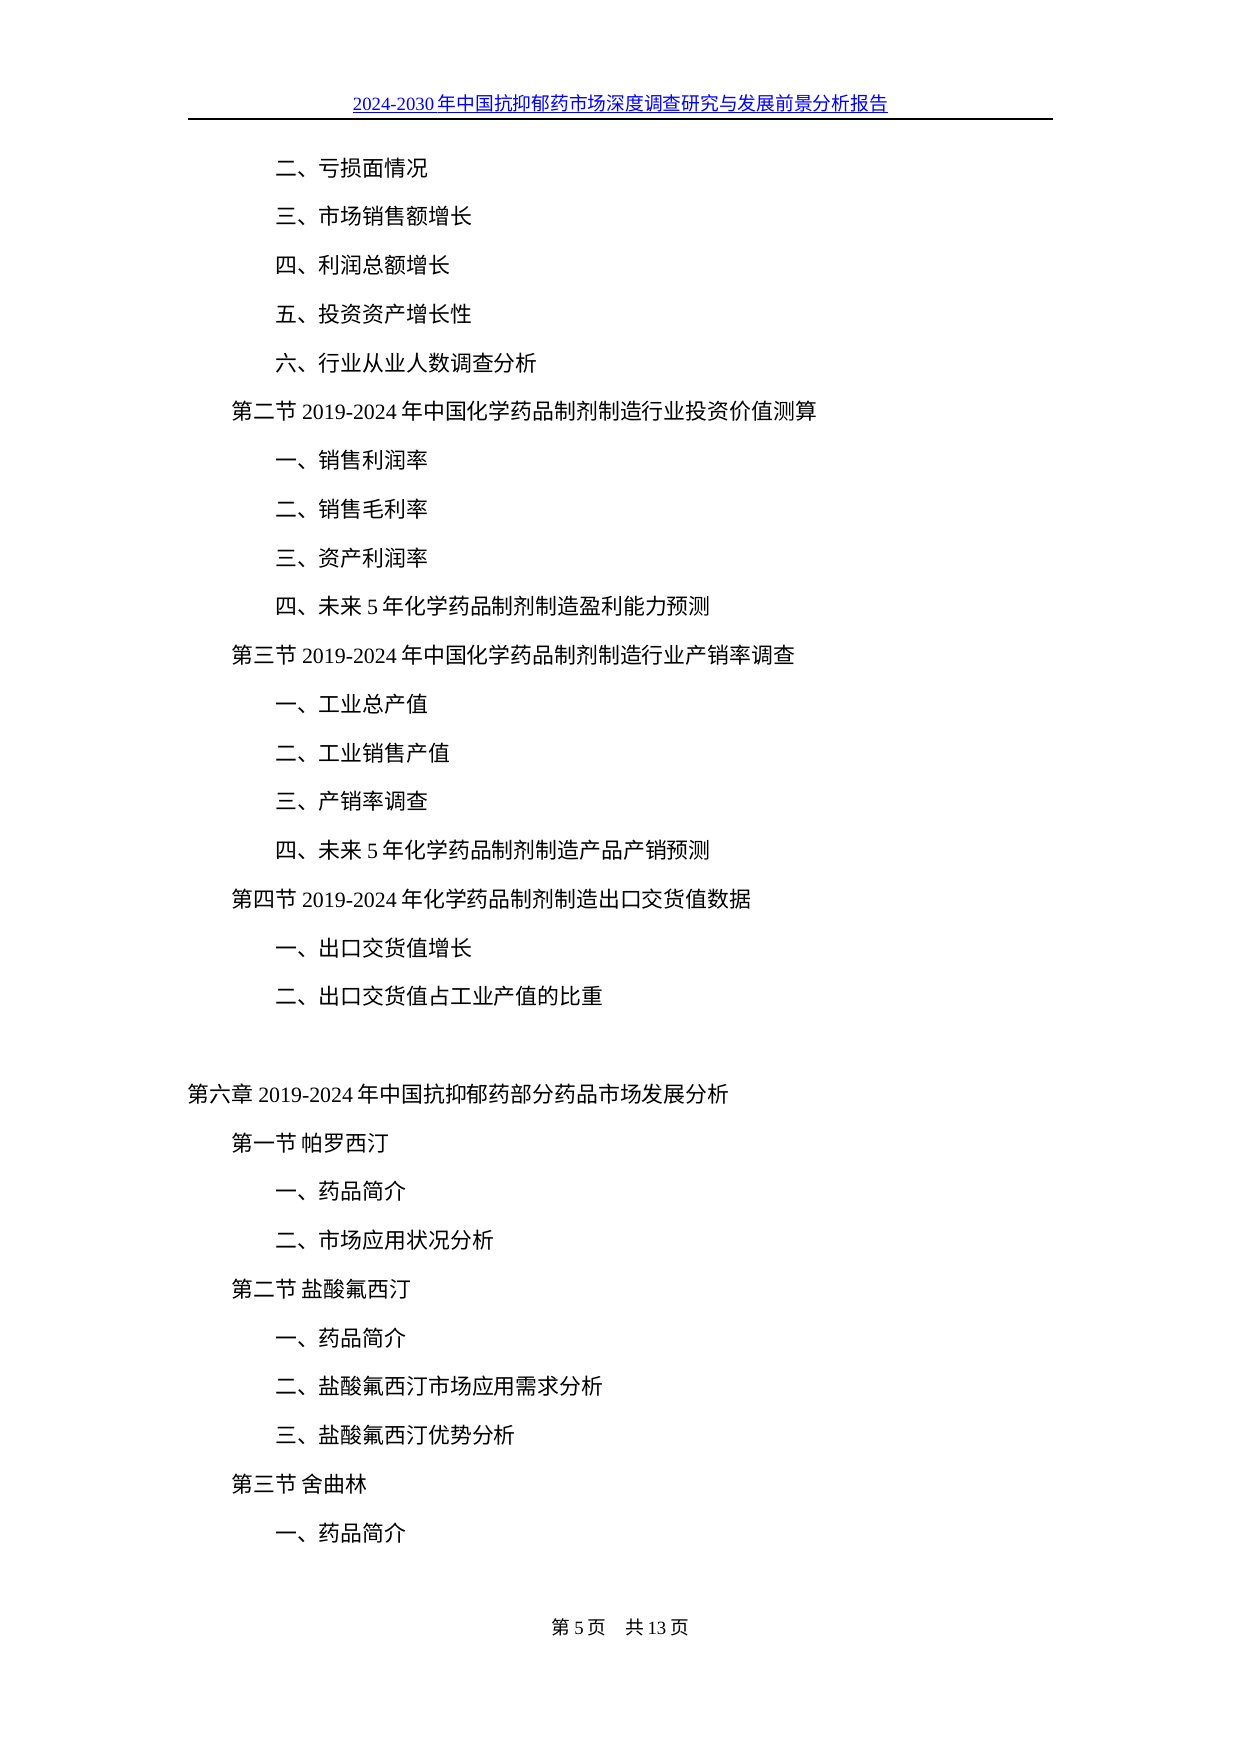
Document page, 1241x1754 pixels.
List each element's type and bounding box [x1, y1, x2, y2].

text [187, 150, 1053, 1548]
